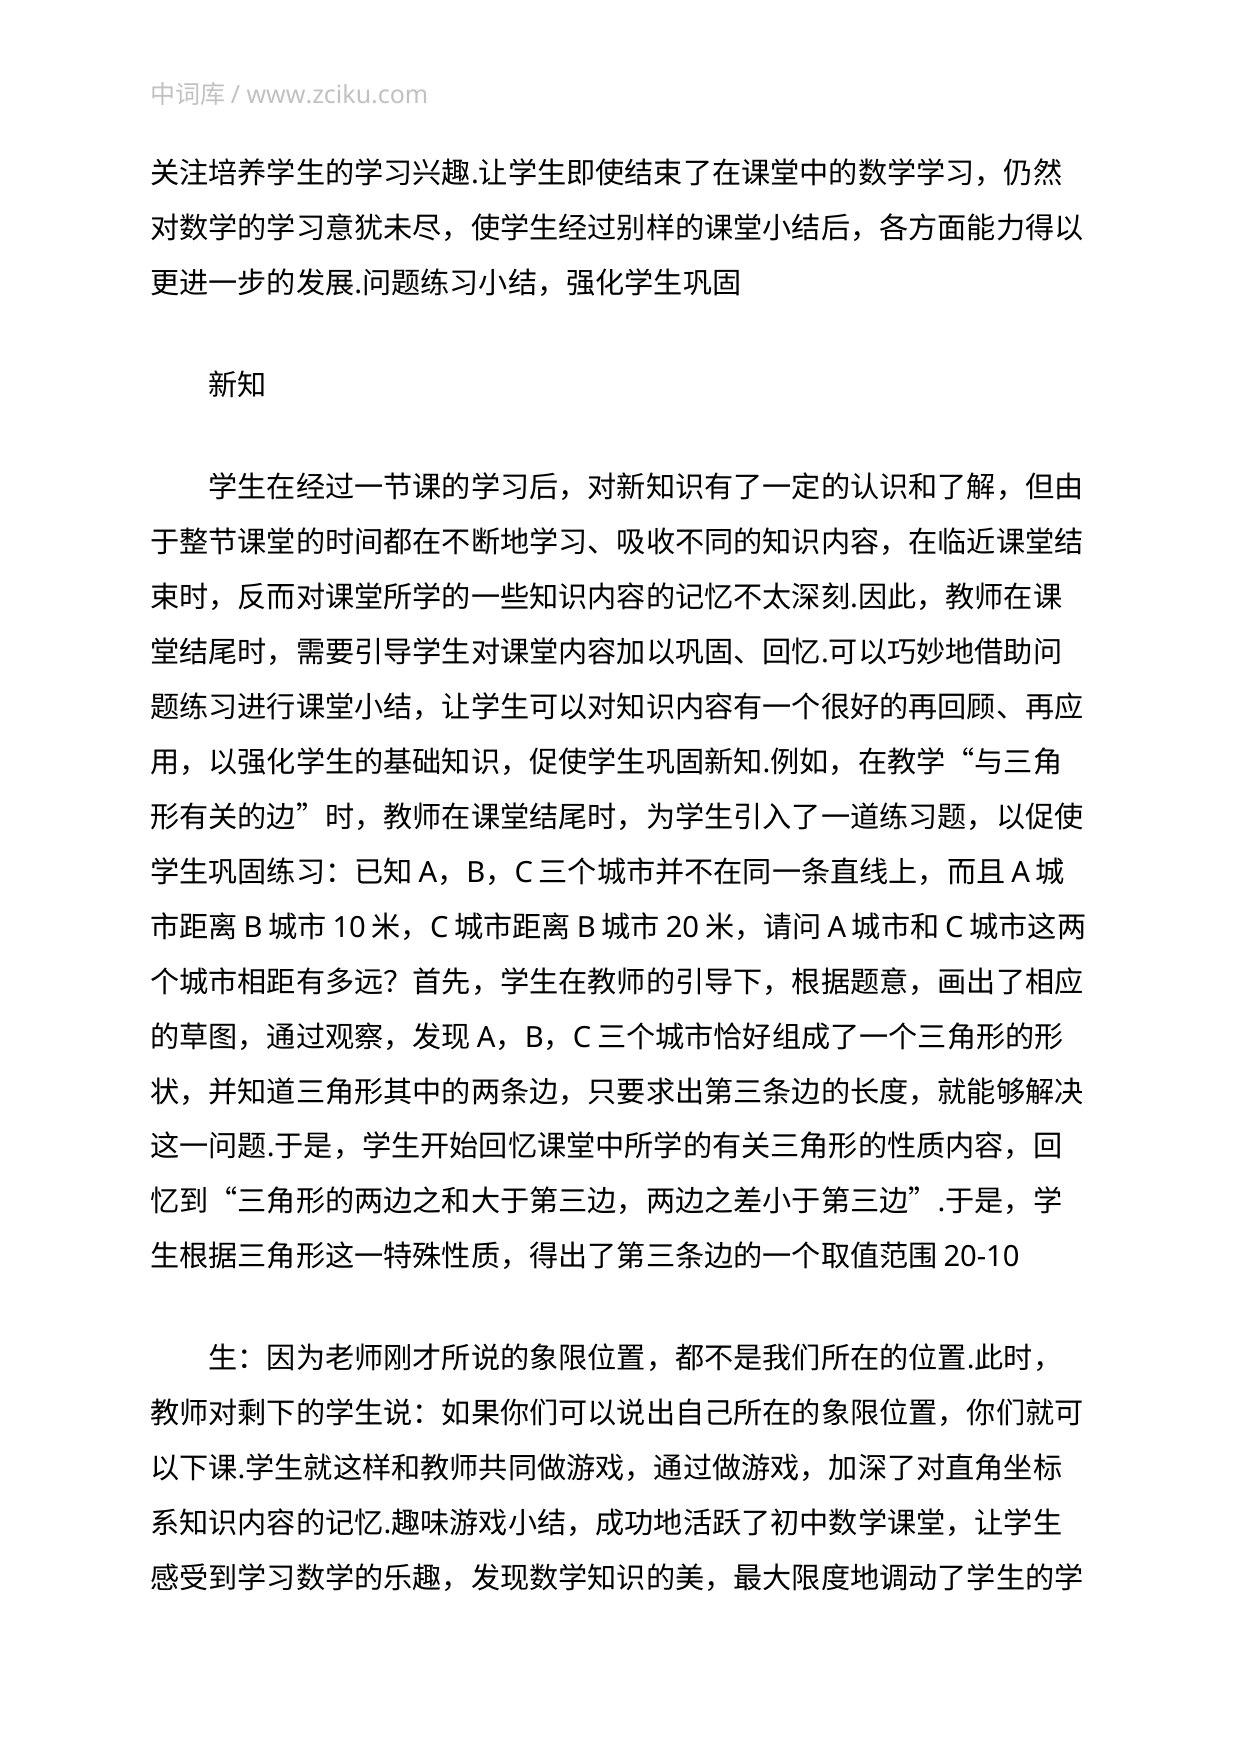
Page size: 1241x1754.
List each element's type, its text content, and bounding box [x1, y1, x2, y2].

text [150, 150, 1090, 302]
text 新知 [150, 362, 1090, 404]
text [150, 1335, 1090, 1597]
text 学生在经过一节课的学习后，对新知识有了一定的认识和了解，但由于整节课堂的时间都在不断地学习、吸收不同的知识内容，在临近课堂结束时，反而对课堂所学的一些知识内容的记忆不太深刻.因此，教师在课堂结尾时，需要引导学生对课堂内容加以巩固、回忆.可以巧妙地借助问题练习进行课堂小结，让学生可以对知识内容有一个很好的再回顾、再应用，以强化学生的基础知识，促使学生巩固新知.例如，在教学“与三角形有关的边”时，教师在课堂结尾时，为学生引入了一道练习题，以促使学生巩固练习：已知A，B，C三个城市并不在同一条直线上，而且A城市距离B城市10米，C城市距离B城市20米，请问A城市和C城市这两个城市相距有多远？首先，学生在教师的引导下，根据题意，画出了相应的草图，通过观察，发现A，B，C三个城市恰好组成了一个三角形的形状，并知道三角形其中的两条边，只要求出第三条边的长度，就能够解决这一问题.于是，学生开始回忆课堂中所学的有关三角形的性质内容，回忆到“三角形的两边之和大于第三边，两边之差小于第三边”.于是，学生根据三角形这一特殊性质，得出了第三条边的一个取值范围20-10 [150, 464, 1090, 1275]
